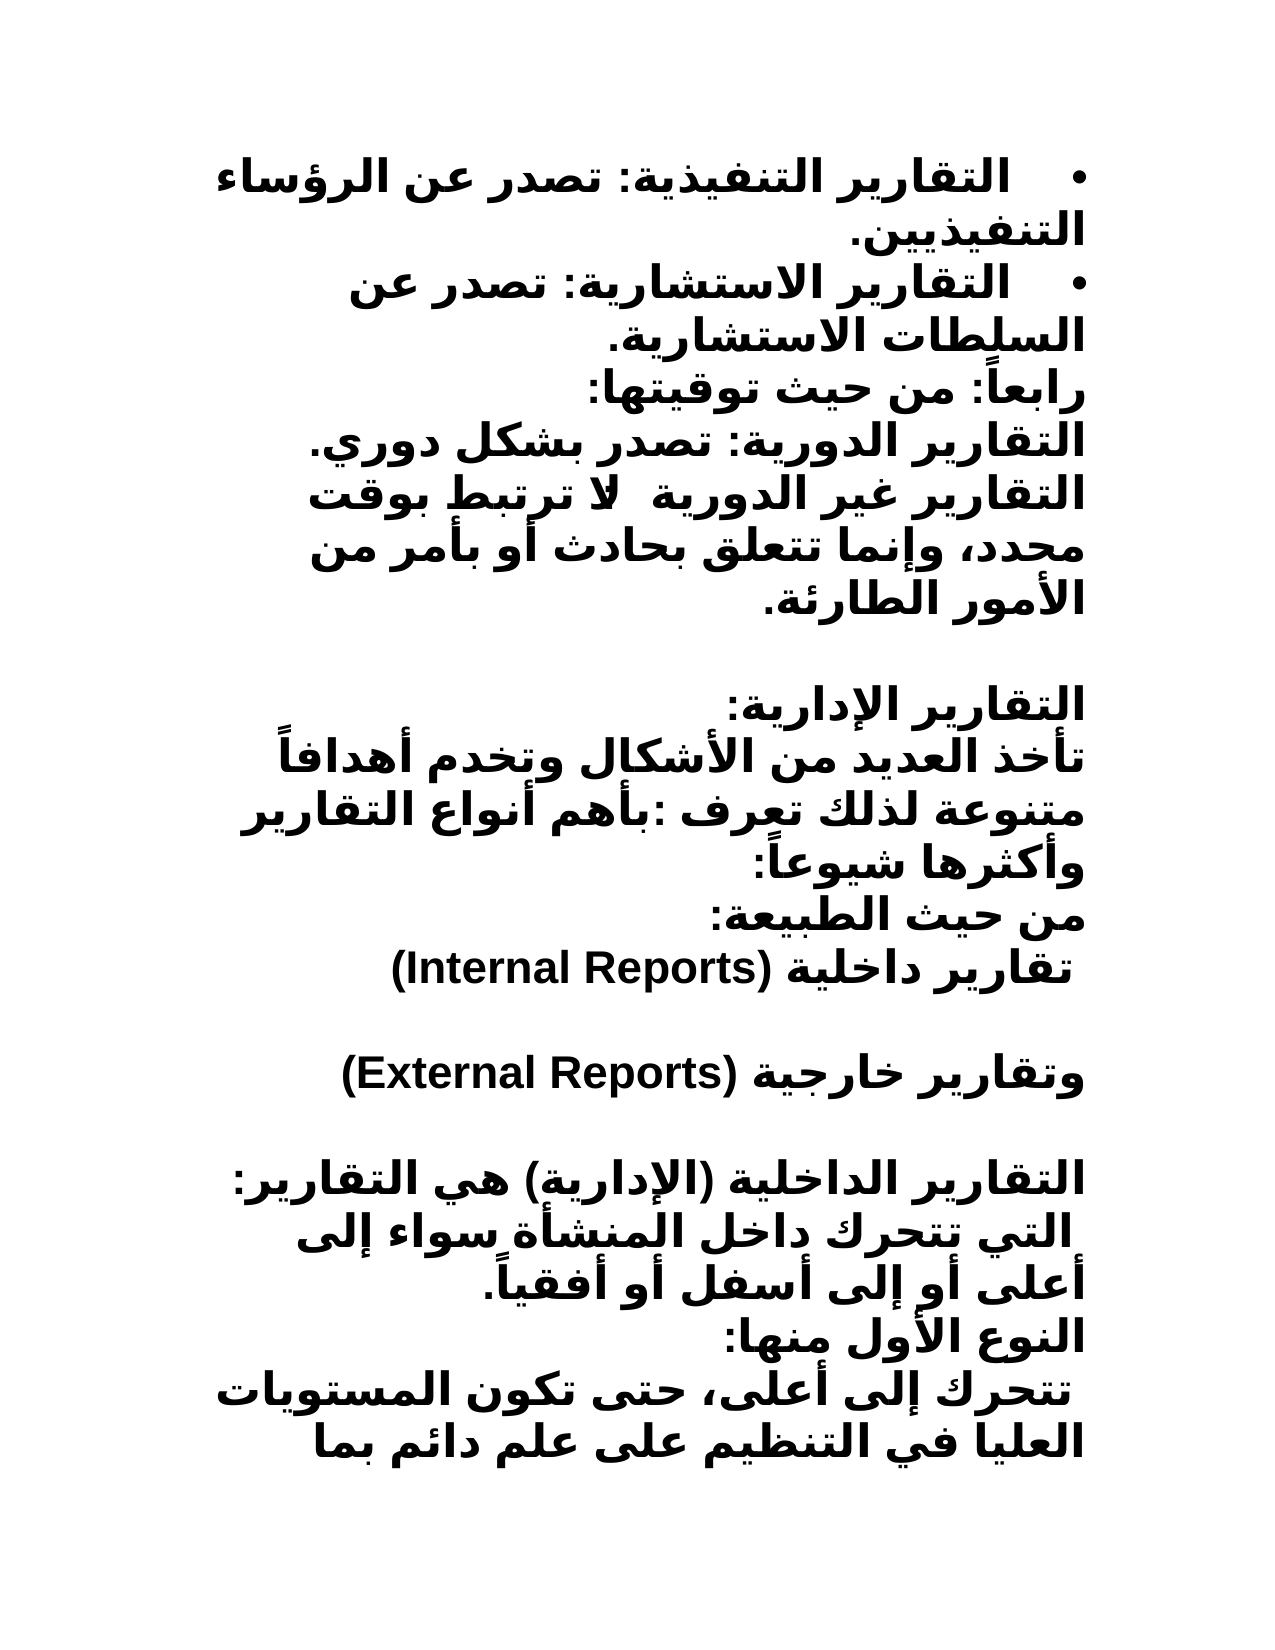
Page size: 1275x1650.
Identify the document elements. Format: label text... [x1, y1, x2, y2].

text النوع الأول منها: [187, 1309, 1087, 1362]
text تقارير داخلية (Internal Reports) [187, 941, 1087, 993]
text وتقارير خارجية (External Reports) [187, 1046, 1087, 1099]
text التقارير غير الدورية: لا ترتبط بوقت محدد، وإنما تتعلق بحادث أو بأمر من الأمور الطارئة. [187, 466, 1087, 624]
text التقارير الداخلية (الإدارية) هي التقارير: [187, 1151, 1087, 1204]
text التي تتحرك داخل المنشأة سواء إلى أعلى أو إلى أسفل أو أفقياً. [187, 1204, 1087, 1309]
text رابعاً: من حيث توقيتها: [187, 361, 1087, 413]
text التقارير الإدارية: [187, 677, 1087, 730]
text تأخذ العديد من الأشكال وتخدم أهدافاً متنوعة لذلك تعرف :بأهم أنواع التقارير وأكثرها شيوعاً: [187, 730, 1087, 888]
list التقارير الاستشارية: تصدر عن السلطات الاستشارية. [187, 255, 1087, 361]
text التقارير الدورية: تصدر بشكل دوري. [187, 413, 1087, 466]
list التقارير التنفيذية: تصدر عن الرؤساء التنفيذيين. [187, 150, 1087, 255]
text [187, 1362, 1087, 1468]
text من حيث الطبيعة: [187, 888, 1087, 941]
